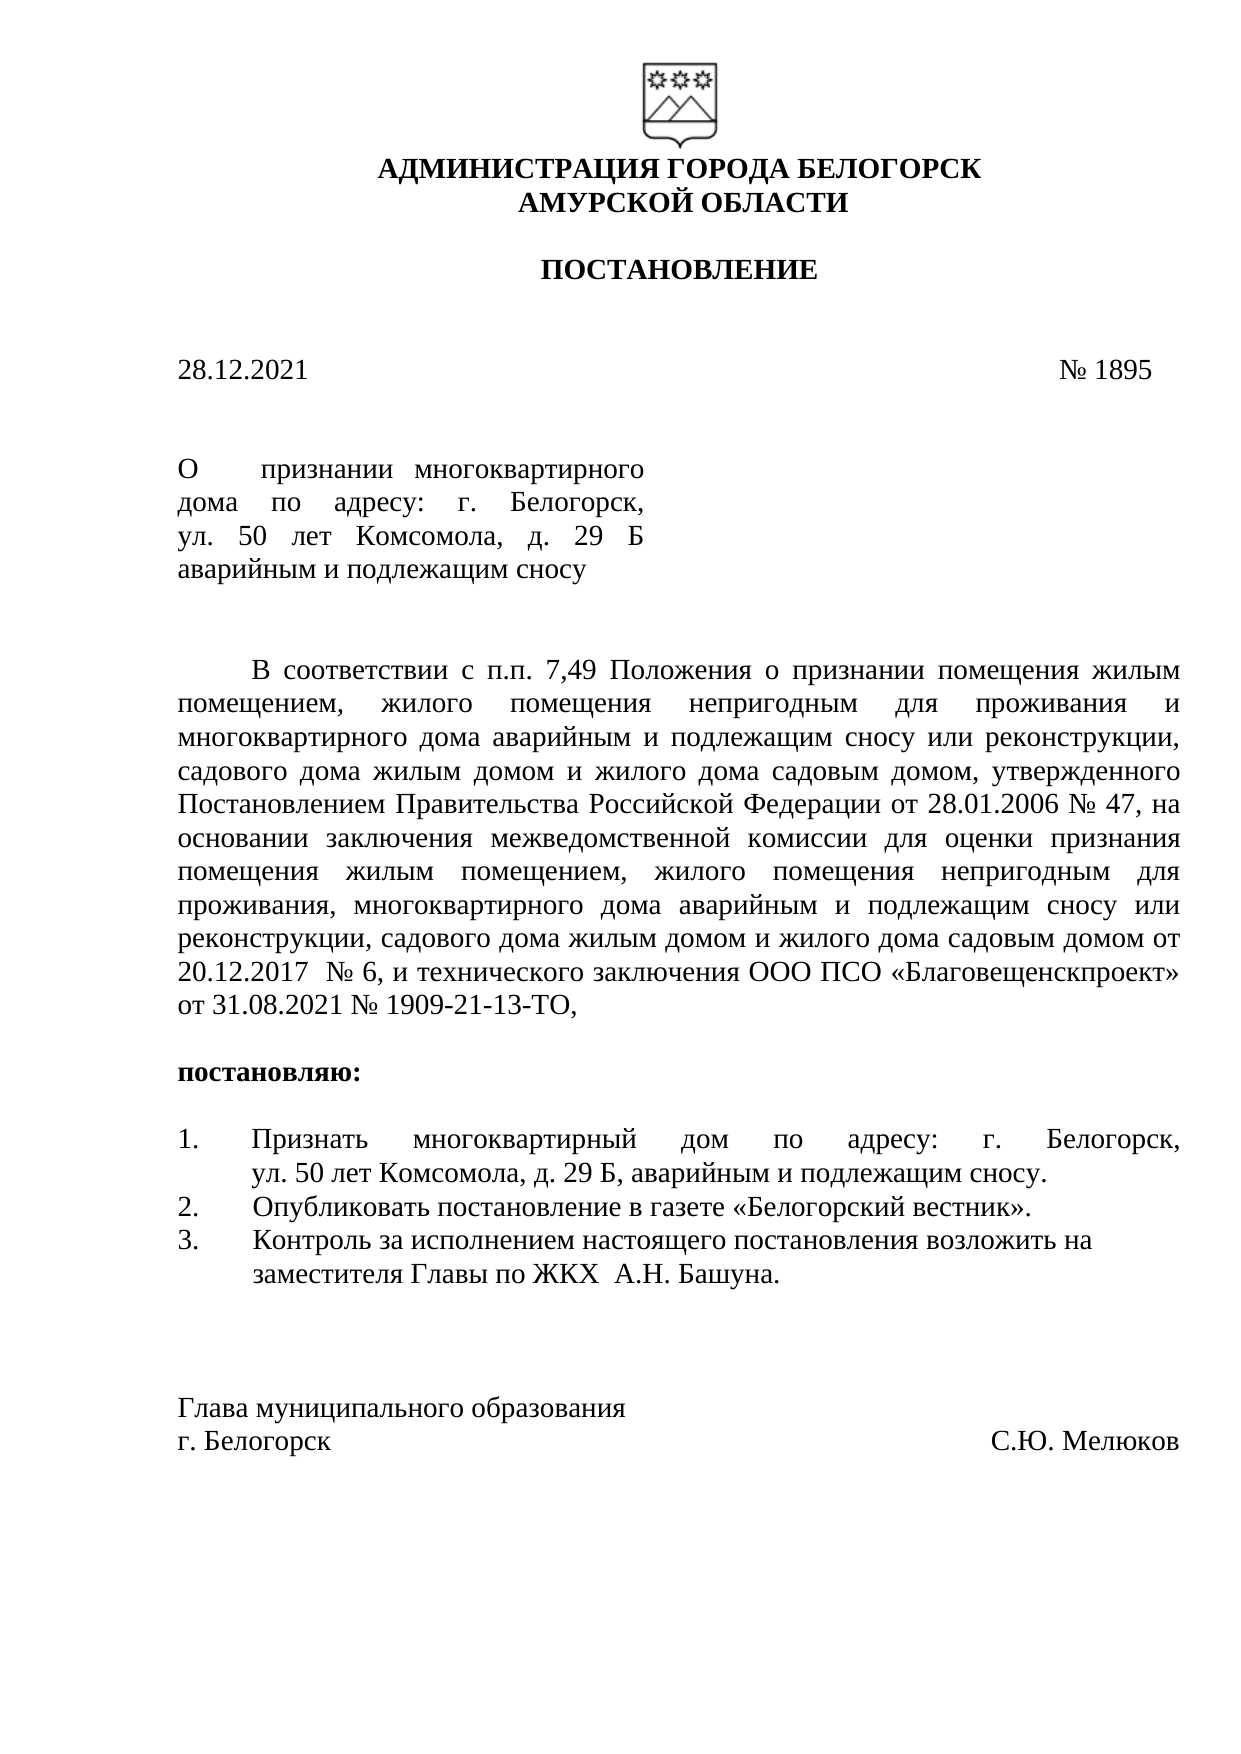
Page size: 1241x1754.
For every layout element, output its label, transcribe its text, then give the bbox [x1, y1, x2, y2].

text постановляю: [177, 1054, 1181, 1088]
table_header Глава муниципального образования г. Белогорск [166, 1390, 664, 1457]
text В соответствии с п.п. 7,49 Положения о признании помещения жилым помещением, жилого помещения непригодным для проживания и многоквартирного дома аварийным и подлежащим сносу или реконструкции, садового дома жилым домом и жилого дома садовым домом, утвержденного Постановлением Правительства Российской Федерации от 28.01.2006 № 47, на основании заключения межведомственной комиссии для оценки признания помещения жилым помещением, жилого помещения непригодным для проживания, многоквартирного дома аварийным и подлежащим сносу или реконструкции, садового дома жилым домом и жилого дома садовым домом от 20.12.2017 № 6, и технического заключения ООО ПСО «Благовещенскпроект» от 31.08.2021 № 1909-21-13-ТО, [177, 652, 1181, 1021]
text АДМИНИСТРАЦИЯ ГОРОДА БЕЛОГОРСК [177, 151, 1182, 185]
table_header С.Ю. Мелюков [664, 1390, 1190, 1457]
table_header № 1895 [664, 353, 1163, 386]
list Контроль за исполнением настоящего постановления возложить на заместителя Главы по ЖКХ А.Н. Башуна. [177, 1222, 1181, 1289]
table_header 28.12.2021 [166, 353, 664, 386]
text ПОСТАНОВЛЕНИЕ [177, 252, 1182, 285]
list Признать многоквартирный дом по адресу: г. Белогорск, ул. 50 лет Комсомола, д. 29 Б, аварийным и подлежащим сносу. [177, 1122, 1181, 1189]
list Опубликовать постановление в газете «Белогорский вестник». [177, 1189, 1181, 1222]
text АМУРСКОЙ ОБЛАСТИ [177, 185, 1182, 218]
text О признании многоквартирного дома по адресу: г. Белогорск, ул. 50 лет Комсомола, д. 29 Б аварийным и подлежащим сносу [177, 451, 645, 585]
